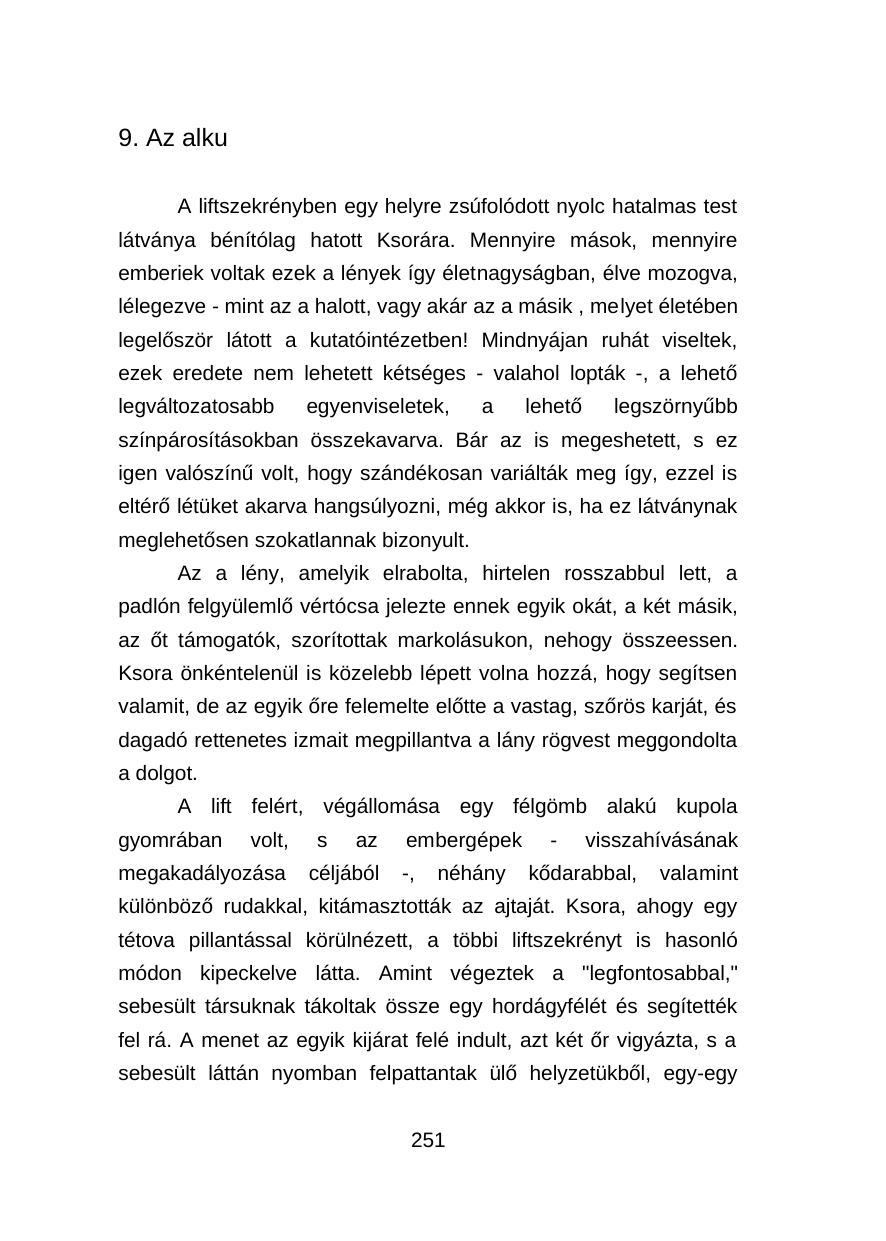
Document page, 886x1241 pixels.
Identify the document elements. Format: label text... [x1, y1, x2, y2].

text Az a lény, amelyik elrabolta, hirtelen rosszabbul lett, a padlón felgyülemlő vértócsa jelezte ennek egyik okát, a két másik, az őt támogatók, szorítottak markolásukon, nehogy összeessen. Ksora önkéntelenül is közelebb lépett volna hozzá, hogy segítsen valamit, de az egyik őre felemelte előtte a vastag, szőrös karját, és dagadó rettenetes izmait megpillantva a lány rögvest meggondolta a dolgot. [118, 551, 738, 785]
text A liftszekrényben egy helyre zsúfolódott nyolc hatalmas test látványa bénítólag hatott Ksorára. Mennyire mások, mennyire emberiek voltak ezek a lények így életnagyságban, élve mozogva, lélegezve - mint az a halott, vagy akár az a másik , melyet életében legelőször látott a kutatóintézetben! Mindnyájan ruhát viseltek, ezek eredete nem lehetett kétséges - valahol lopták -, a lehető legváltozatosabb egyenviseletek, a lehető legszörnyűbb színpárosításokban összekavarva. Bár az is megeshetett, s ez igen valószínű volt, hogy szándékosan variálták meg így, ezzel is eltérő létüket akarva hangsúlyozni, még akkor is, ha ez látványnak meglehetősen szokatlannak bizonyult. [118, 185, 738, 551]
text 9. Az alku [118, 118, 738, 151]
